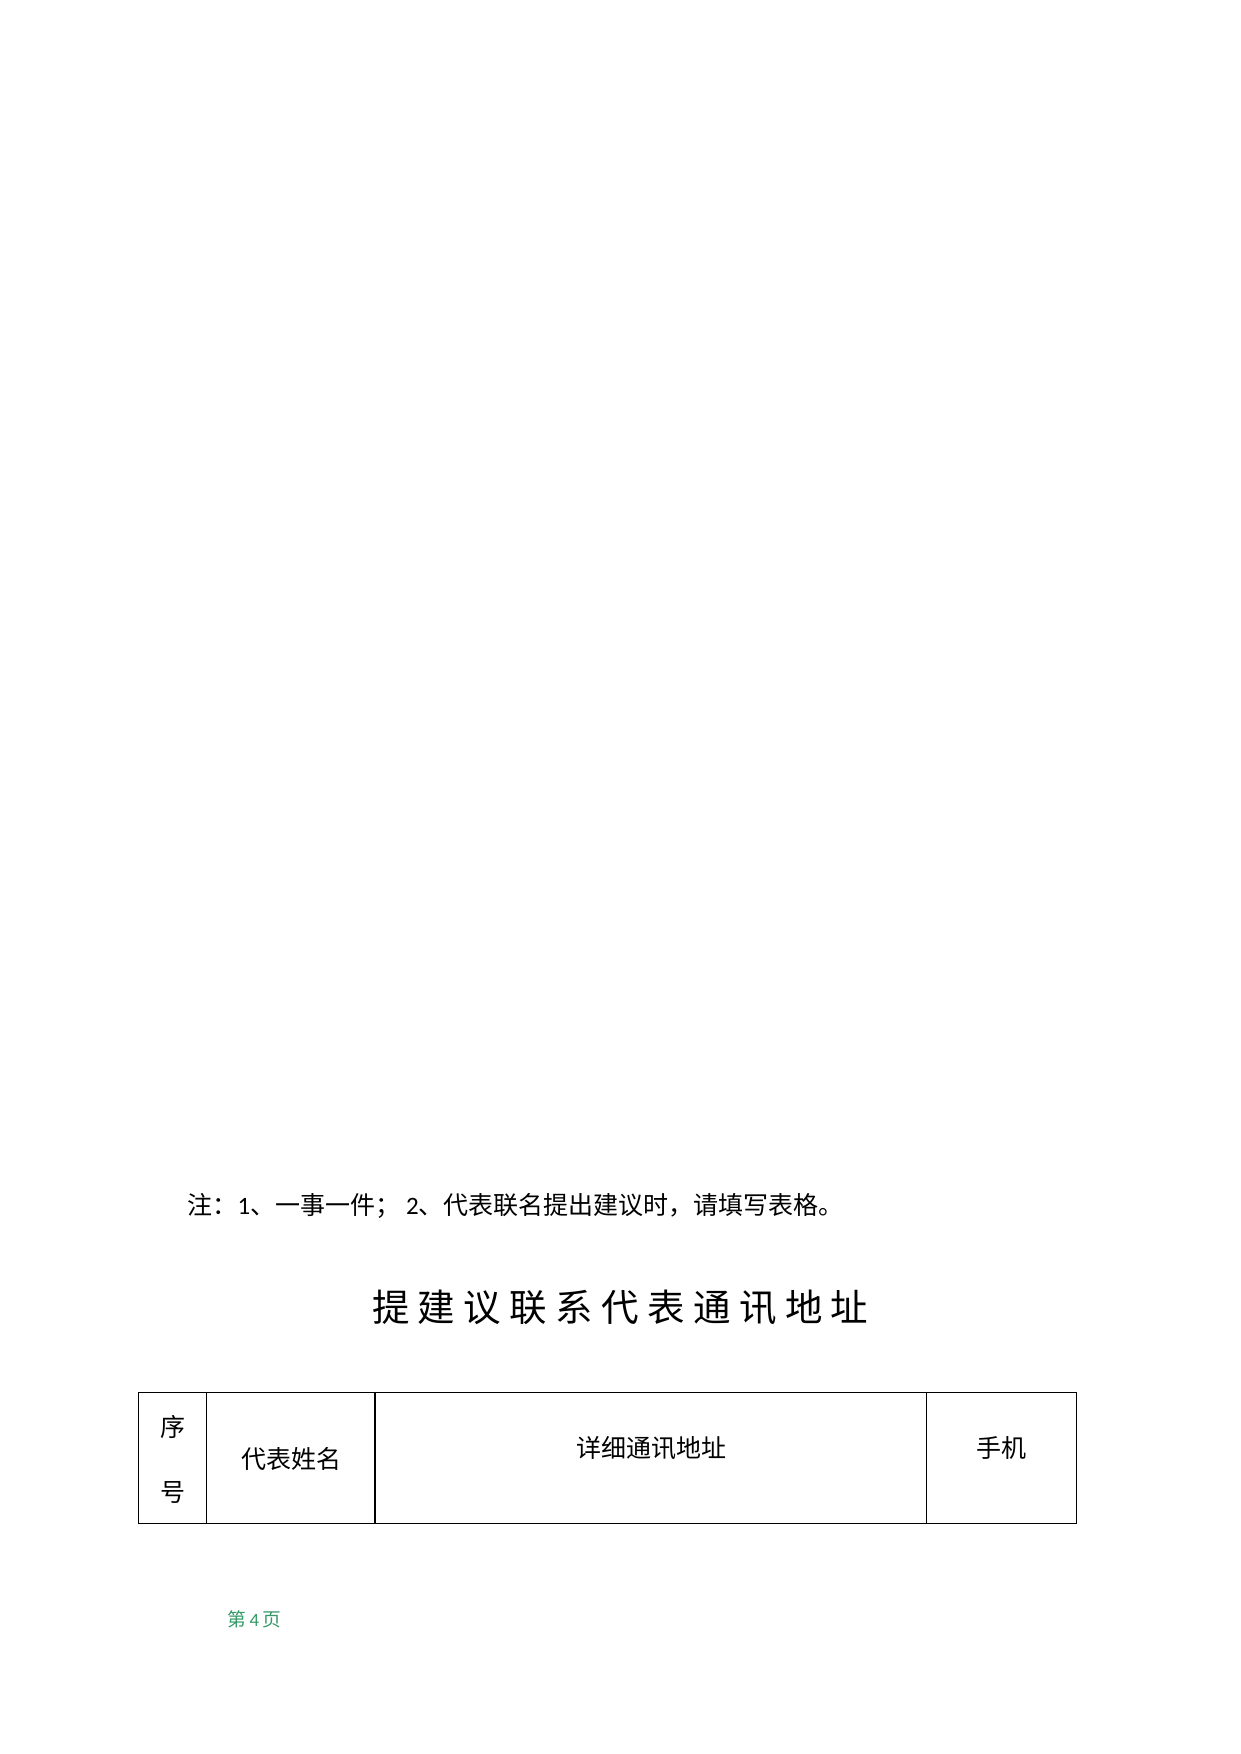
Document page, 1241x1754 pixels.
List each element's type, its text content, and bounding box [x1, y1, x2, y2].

table_header 手机 [927, 1393, 1076, 1523]
table_header 序号 [139, 1393, 206, 1523]
text 提 建 议 联 系 代 表 通 讯 地 址 [187, 1273, 1053, 1338]
text 注：1、一事一件； 2、代表联名提出建议时，请填写表格。 [187, 1171, 1053, 1236]
table_header 详细通讯地址 [376, 1393, 926, 1523]
table_header 代表姓名 [207, 1393, 374, 1523]
